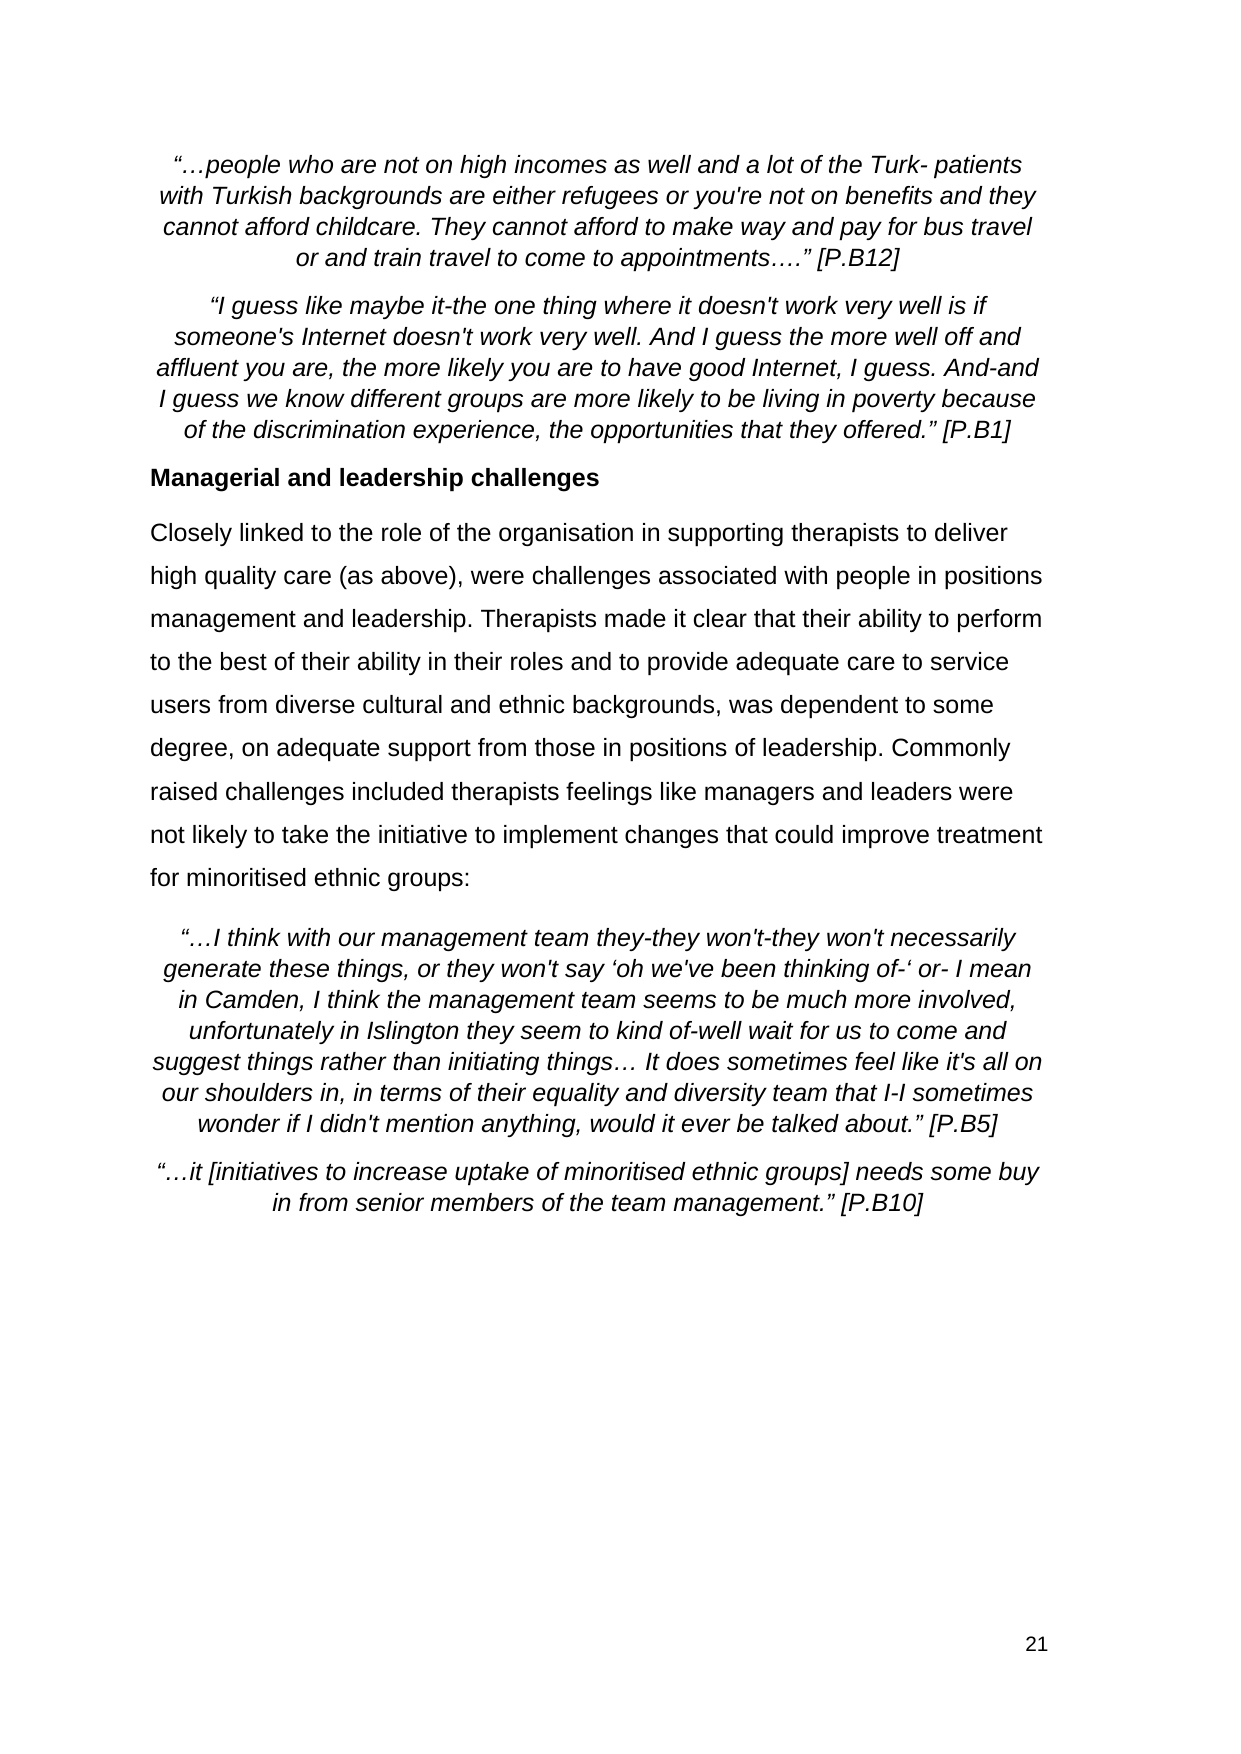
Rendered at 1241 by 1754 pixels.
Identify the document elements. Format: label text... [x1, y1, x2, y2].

text “…people who are not on high incomes as well and a lot of the Turk- patients with Turkish backgrounds are either refugees or you're not on benefits and they cannot afford childcare. They cannot afford to make way and pay for bus travel or and train travel to come to appointments….” [P.B12] [150, 150, 1048, 272]
text “I guess like maybe it-the one thing where it doesn't work very well is if someone's Internet doesn't work very well. And I guess the more well off and affluent you are, the more likely you are to have good Internet, I guess. And-and I guess we know different groups are more likely to be living in poverty because of the discrimination experience, the opportunities that they offered.” [P.B1] [150, 291, 1048, 444]
text Closely linked to the role of the organisation in supporting therapists to deliver high quality care (as above), were challenges associated with people in positions management and leadership. Therapists made it clear that their ability to perform to the best of their ability in their roles and to provide adequate care to service users from diverse cultural and ethnic backgrounds, was dependent to some degree, on adequate support from those in positions of leadership. Commonly raised challenges included therapists feelings like managers and leaders were not likely to take the initiative to implement changes that could improve treatment for minoritised ethnic groups: [150, 518, 1048, 892]
text “…I think with our management team they-they won't-they won't necessarily generate these things, or they won't say ‘oh we've been thinking of-‘ or- I mean in Camden, I think the management team seems to be much more involved, unfortunately in Islington they seem to kind of-well wait for us to come and suggest things rather than initiating things… It does sometimes feel like it's all on our shoulders in, in terms of their equality and diversity team that I-I sometimes wonder if I didn't mention anything, would it ever be talked about.” [P.B5] [150, 923, 1048, 1138]
subtitle Managerial and leadership challenges [150, 463, 1048, 491]
text “…it [initiatives to increase uptake of minoritised ethnic groups] needs some buy in from senior members of the team management.” [P.B10] [150, 1157, 1048, 1216]
